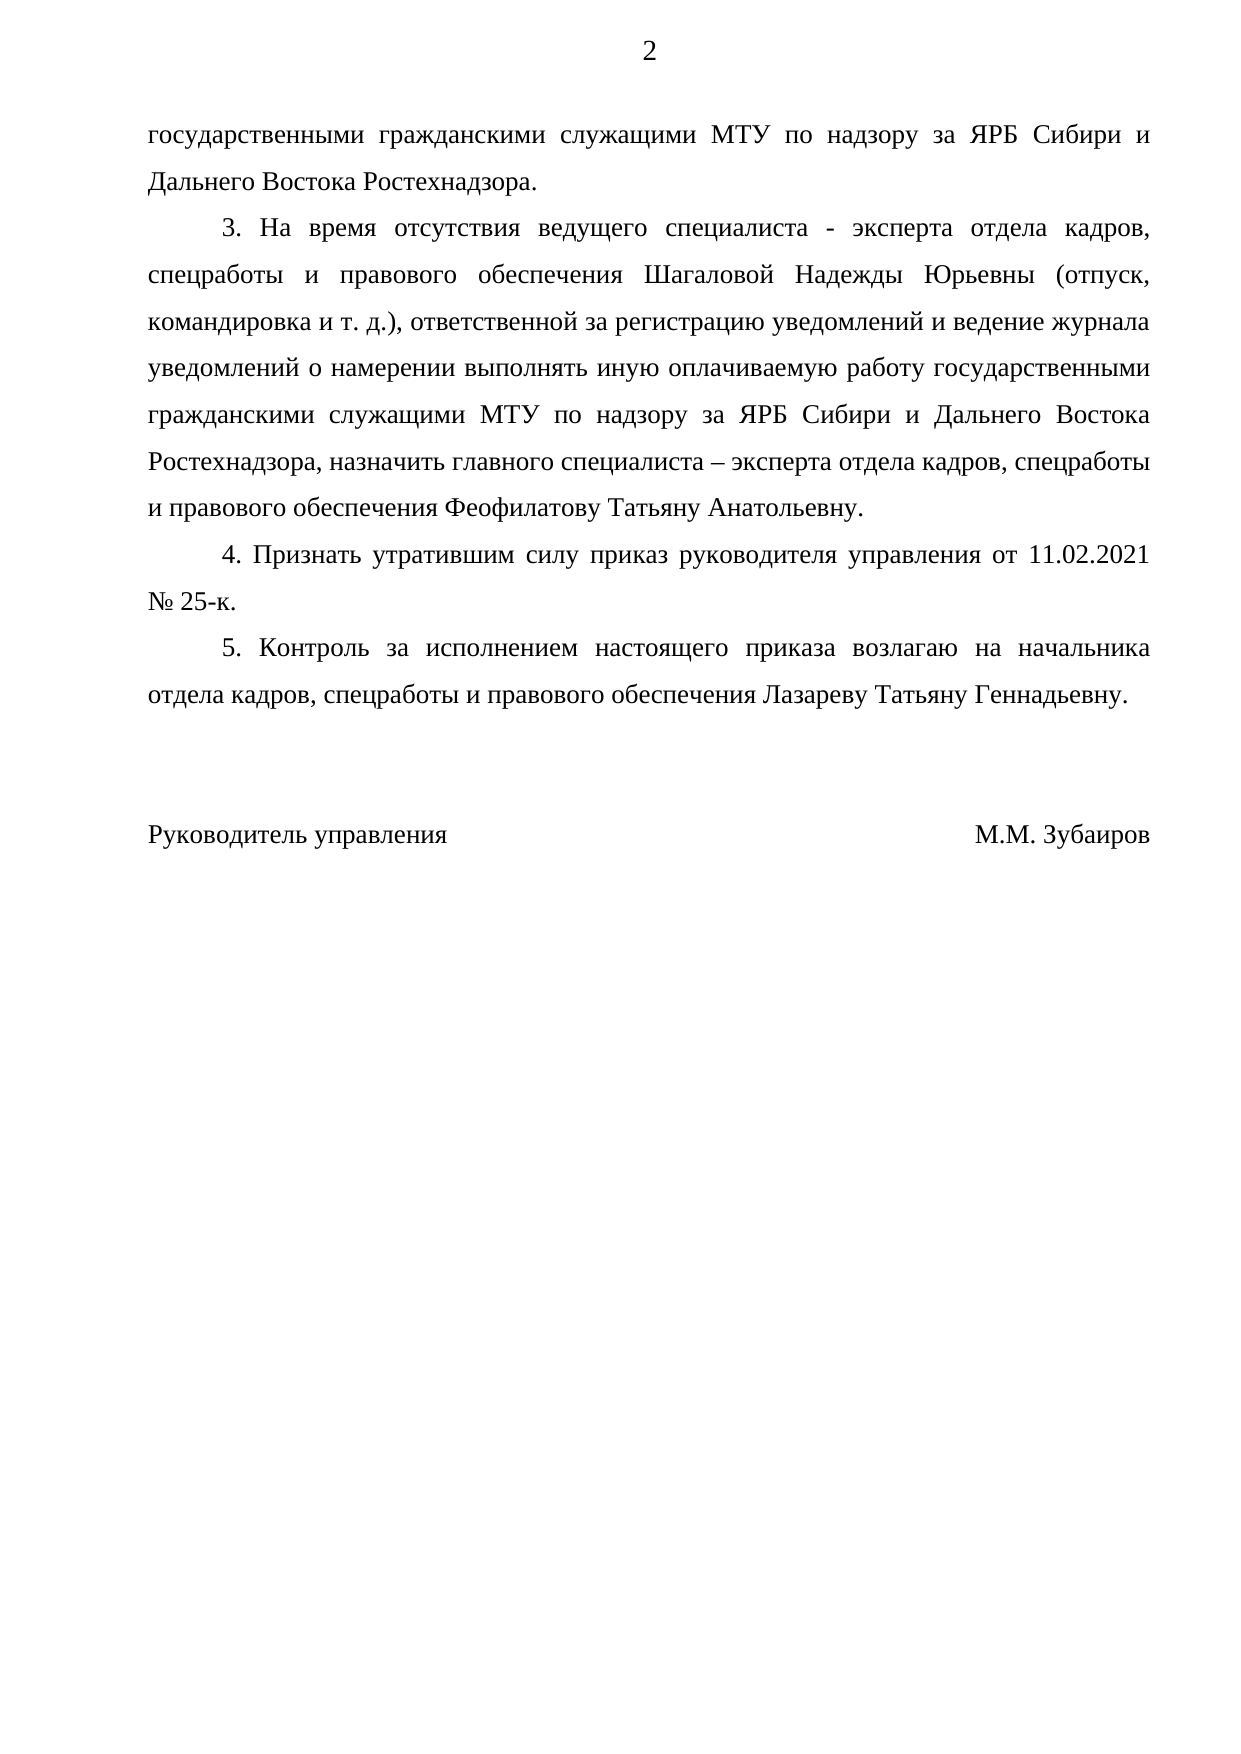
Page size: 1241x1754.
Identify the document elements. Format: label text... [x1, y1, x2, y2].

text 5. Контроль за исполнением настоящего приказа возлагаю на начальника отдела кадров, спецработы и правового обеспечения Лазареву Татьяну Геннадьевну. [148, 631, 1152, 709]
text 3. На время отсутствия ведущего специалиста - эксперта отдела кадров, спецработы и правового обеспечения Шагаловой Надежды Юрьевны (отпуск, командировка и т. д.), ответственной за регистрацию уведомлений и ведение журнала уведомлений о намерении выполнять иную оплачиваемую работу государственными гражданскими служащими МТУ по надзору за ЯРБ Сибири и Дальнего Востока Ростехнадзора, назначить главного специалиста – эксперта отдела кадров, спецработы и правового обеспечения Феофилатову Татьяну Анатольевну. [148, 211, 1152, 523]
text 4. Признать утратившим силу приказ руководителя управления от 11.02.2021 № 25-к. [148, 538, 1152, 616]
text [148, 118, 1152, 196]
text Руководитель управления М.М. Зубаиров [148, 818, 1152, 849]
